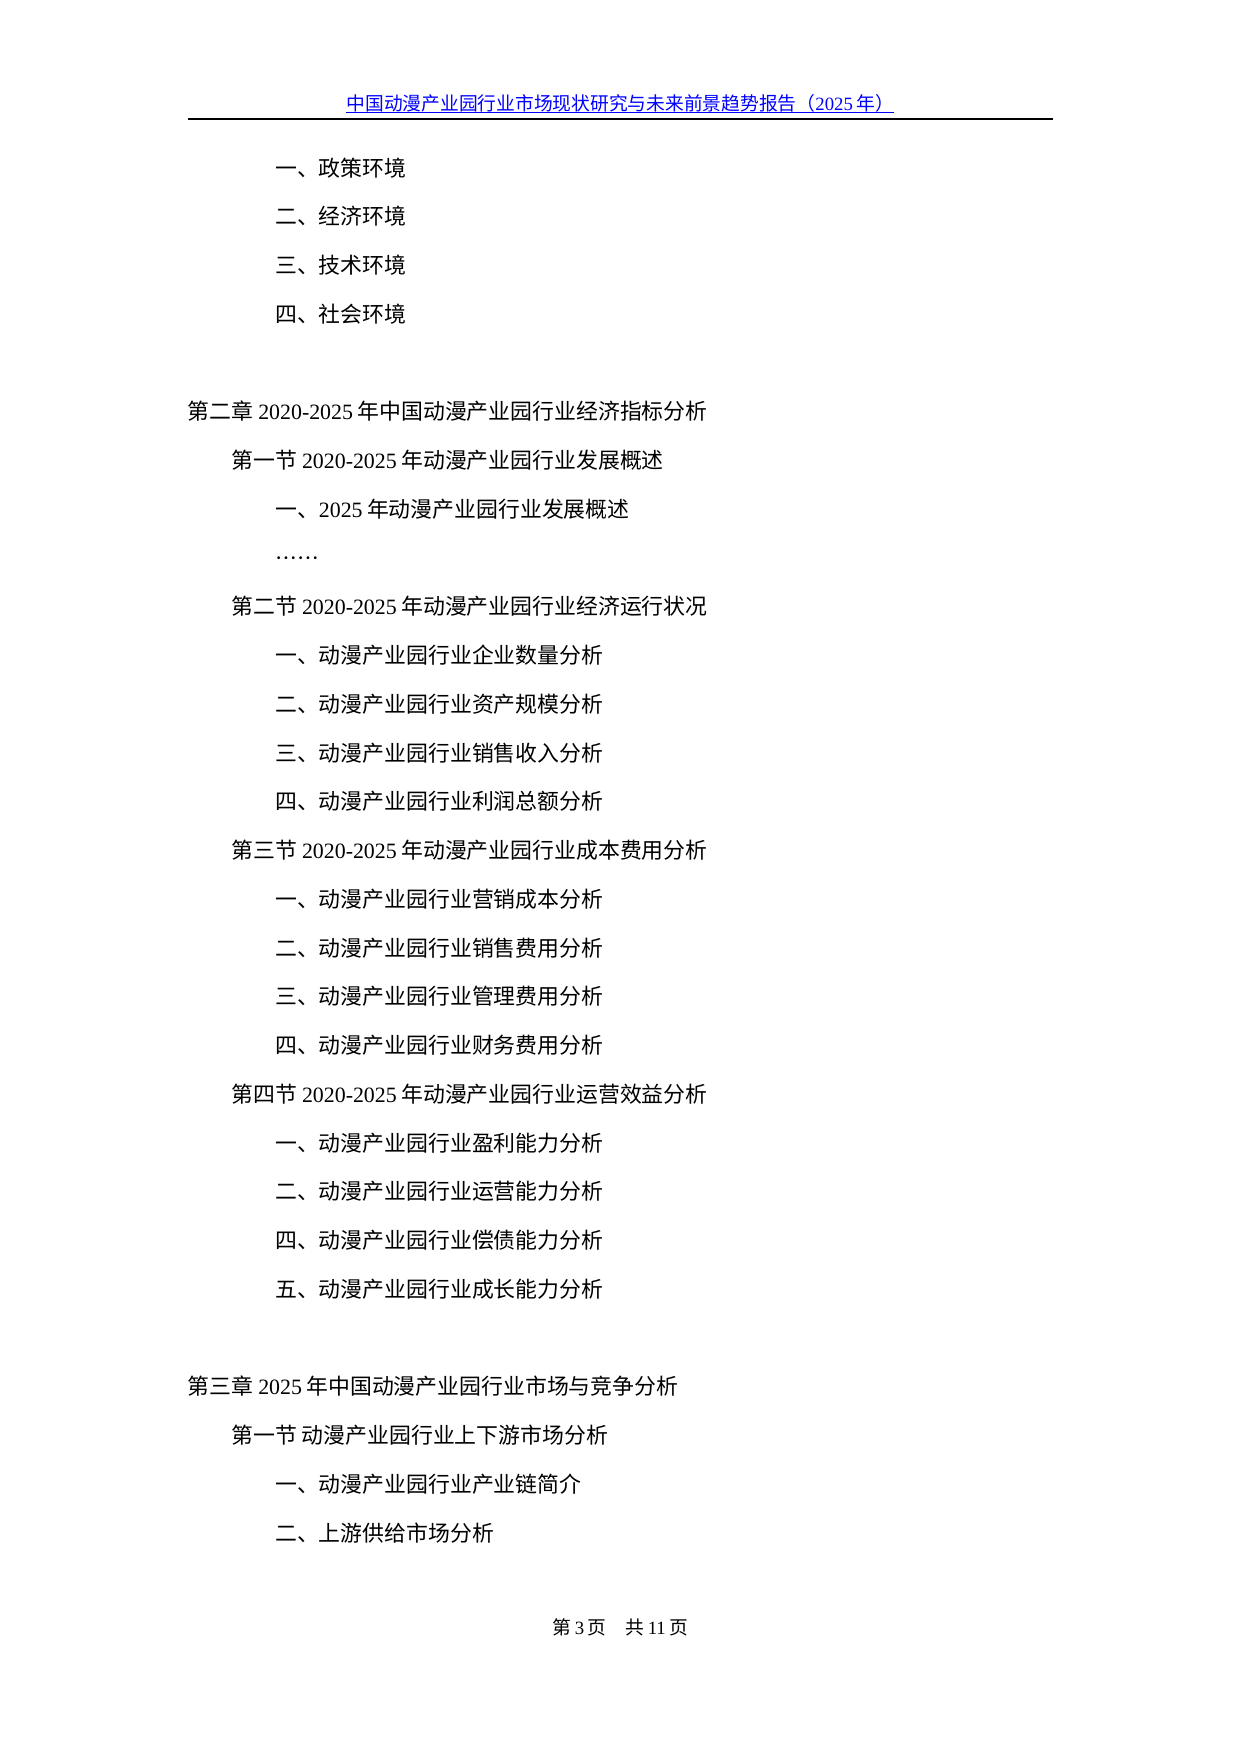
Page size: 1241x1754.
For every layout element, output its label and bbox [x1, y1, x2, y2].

text [187, 150, 1053, 1548]
